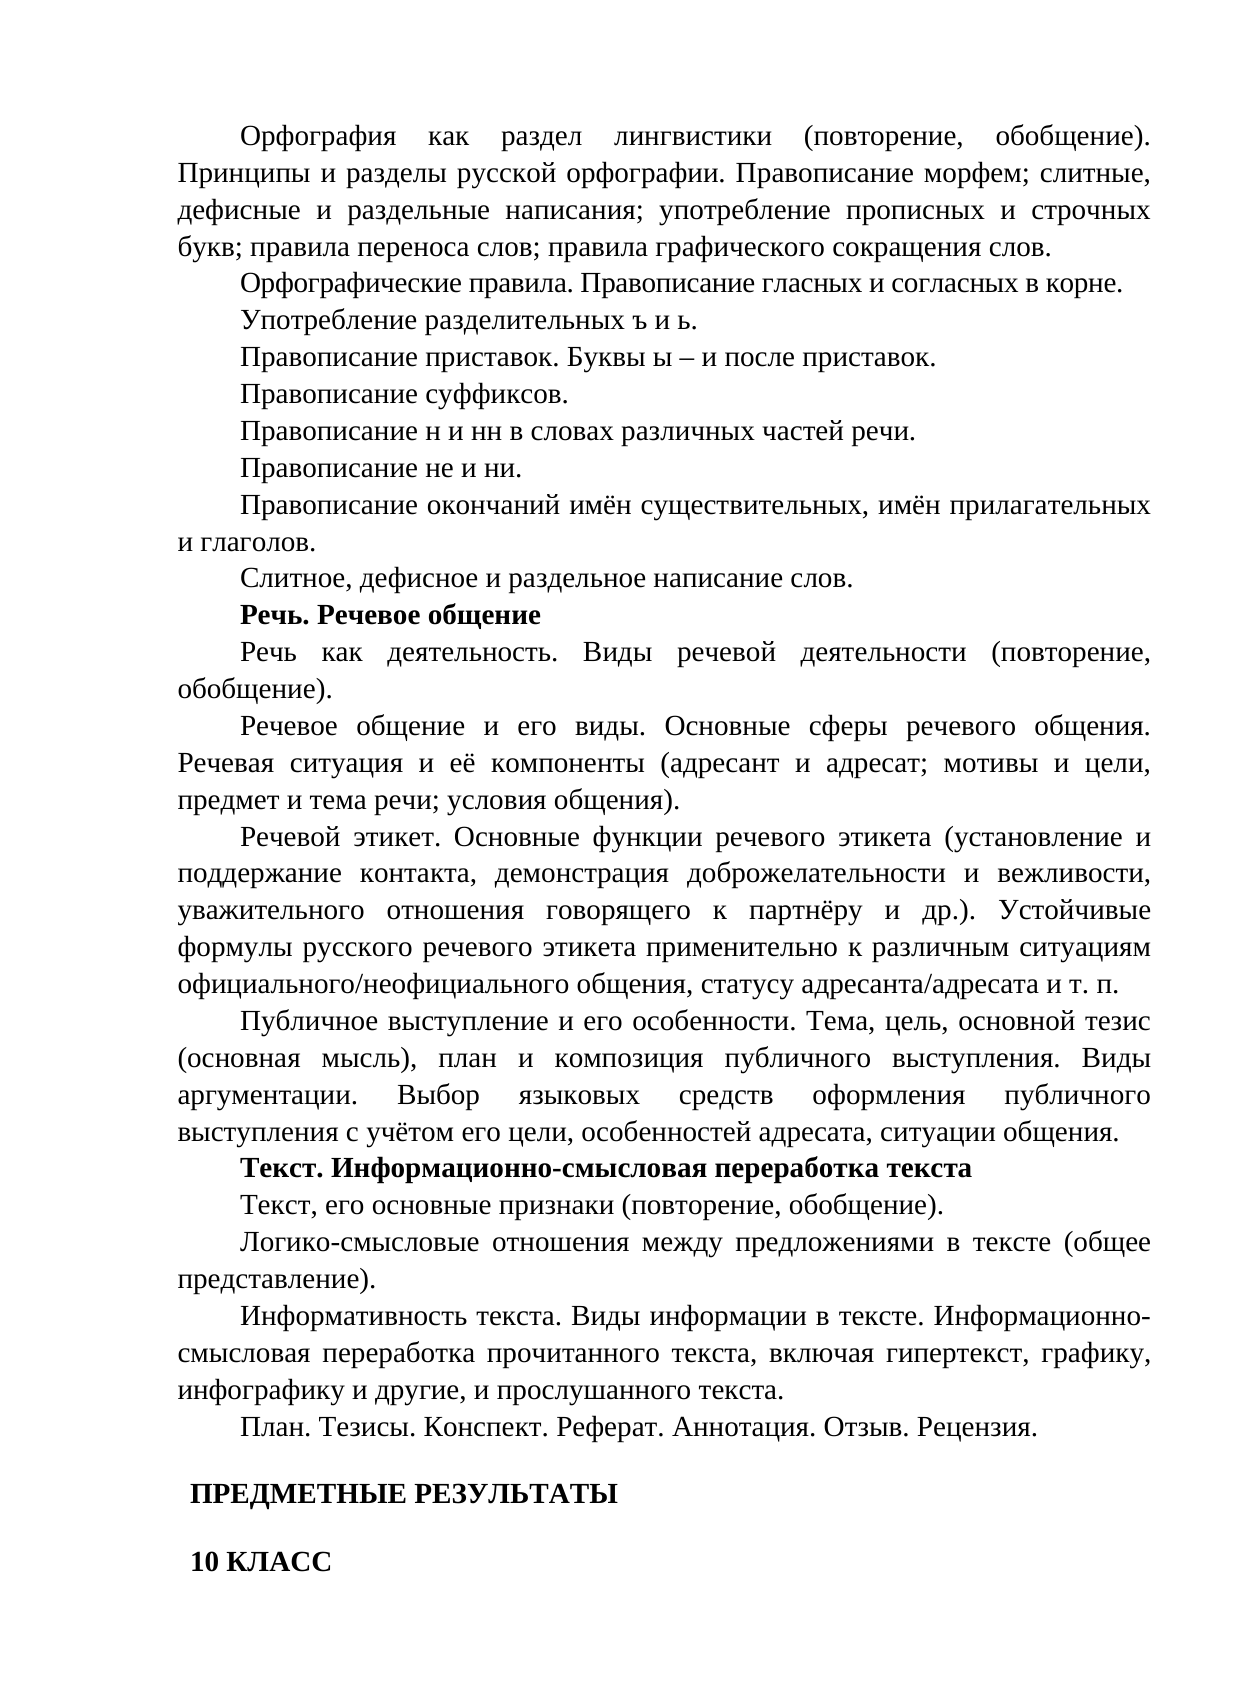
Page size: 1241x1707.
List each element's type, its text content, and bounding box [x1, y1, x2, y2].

text Речевой этикет. Основные функции речевого этикета (установление и поддержание контакта, демонстрация доброжелательности и вежливости, уважительного отношения говорящего к партнёру и др.). Устойчивые формулы русского речевого этикета применительно к различным ситуациям официального/неофициального общения, статусу адресанта/адресата и т. п. [177, 819, 1152, 1000]
text Правописание приставок. Буквы ы – и после приставок. [177, 339, 1152, 373]
text Правописание окончаний имён существительных, имён прилагательных и глаголов. [177, 487, 1152, 557]
text Слитное, дефисное и раздельное написание слов. [177, 561, 1152, 594]
text Публичное выступление и его особенности. Тема, цель, основной тезис (основная мысль), план и композиция публичного выступления. Виды аргументации. Выбор языковых средств оформления публичного выступления с учётом его цели, особенностей адресата, ситуации общения. [177, 1003, 1152, 1147]
text Правописание суффиксов. [177, 376, 1152, 410]
text Употребление разделительных ъ и ь. [177, 302, 1152, 336]
text Правописание не и ни. [177, 450, 1152, 483]
text Текст, его основные признаки (повторение, обобщение). [177, 1187, 1152, 1221]
text ПРЕДМЕТНЫЕ РЕЗУЛЬТАТЫ [190, 1476, 1152, 1510]
text Правописание н и нн в словах различных частей речи. [177, 413, 1152, 447]
text Информативность текста. Виды информации в тексте. Информационно-смысловая переработка прочитанного текста, включая гипертекст, графику, инфографику и другие, и прослушанного текста. [177, 1298, 1152, 1405]
text План. Тезисы. Конспект. Реферат. Аннотация. Отзыв. Рецензия. [177, 1409, 1152, 1442]
text Речь. Речевое общение [177, 597, 1152, 631]
text Текст. Информационно-смысловая переработка текста [177, 1151, 1152, 1184]
text Речь как деятельность. Виды речевой деятельности (повторение, обобщение). [177, 634, 1152, 705]
text Орфография как раздел лингвистики (повторение, обобщение). Принципы и разделы русской орфографии. Правописание морфем; слитные, дефисные и раздельные написания; употребление прописных и строчных букв; правила переноса слов; правила графического сокращения слов. [177, 118, 1152, 262]
text Речевое общение и его виды. Основные сферы речевого общения. Речевая ситуация и её компоненты (адресант и адресат; мотивы и цели, предмет и тема речи; условия общения). [177, 708, 1152, 815]
text Орфографические правила. Правописание гласных и согласных в корне. [177, 266, 1152, 299]
text 10 КЛАСС [190, 1544, 1152, 1577]
text Логико-смысловые отношения между предложениями в тексте (общее представление). [177, 1224, 1152, 1295]
